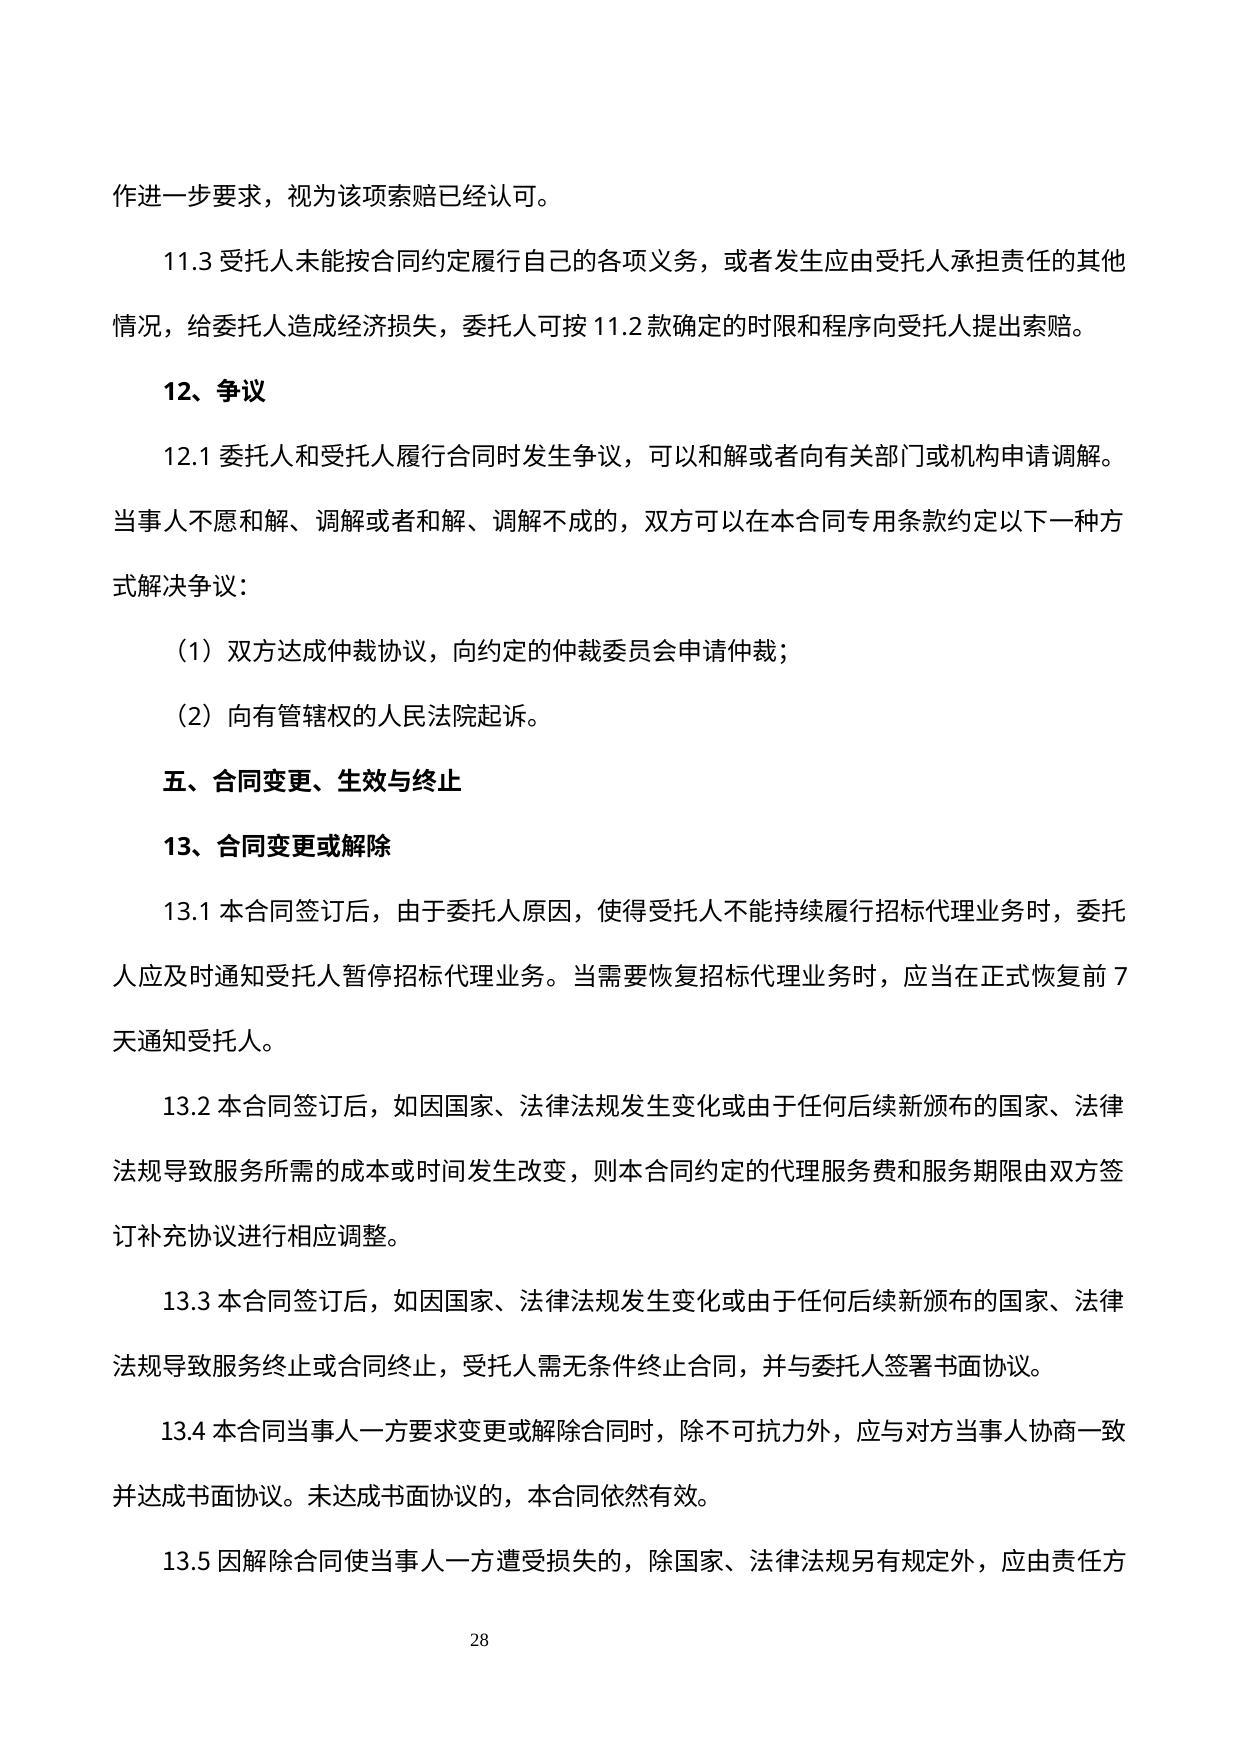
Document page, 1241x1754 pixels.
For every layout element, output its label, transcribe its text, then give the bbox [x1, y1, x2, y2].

text 12、争议 [112, 357, 1128, 422]
text 13.3 本合同签订后，如因国家、法律法规发生变化或由于任何后续新颁布的国家、法律法规导致服务终止或合同终止，受托人需无条件终止合同，并与委托人签署书面协议。 [112, 1267, 1128, 1397]
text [112, 1527, 1128, 1592]
text 12.1 委托人和受托人履行合同时发生争议，可以和解或者向有关部门或机构申请调解。当事人不愿和解、调解或者和解、调解不成的，双方可以在本合同专用条款约定以下一种方式解决争议： [112, 422, 1128, 617]
text （2）向有管辖权的人民法院起诉。 [112, 682, 1128, 747]
text 五、合同变更、生效与终止 [112, 747, 1128, 812]
text 11.3 受托人未能按合同约定履行自己的各项义务，或者发生应由受托人承担责任的其他情况，给委托人造成经济损失，委托人可按11.2款确定的时限和程序向受托人提出索赔。 [112, 227, 1128, 357]
text 13.2 本合同签订后，如因国家、法律法规发生变化或由于任何后续新颁布的国家、法律法规导致服务所需的成本或时间发生改变，则本合同约定的代理服务费和服务期限由双方签订补充协议进行相应调整。 [112, 1072, 1128, 1267]
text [112, 162, 1128, 227]
text （1）双方达成仲裁协议，向约定的仲裁委员会申请仲裁； [112, 617, 1128, 682]
text 13、合同变更或解除 [112, 812, 1128, 877]
text 13.4本合同当事人一方要求变更或解除合同时，除不可抗力外，应与对方当事人协商一致并达成书面协议。未达成书面协议的，本合同依然有效。 [112, 1397, 1128, 1527]
text 13.1 本合同签订后，由于委托人原因，使得受托人不能持续履行招标代理业务时，委托人应及时通知受托人暂停招标代理业务。当需要恢复招标代理业务时，应当在正式恢复前7天通知受托人。 [112, 877, 1128, 1072]
